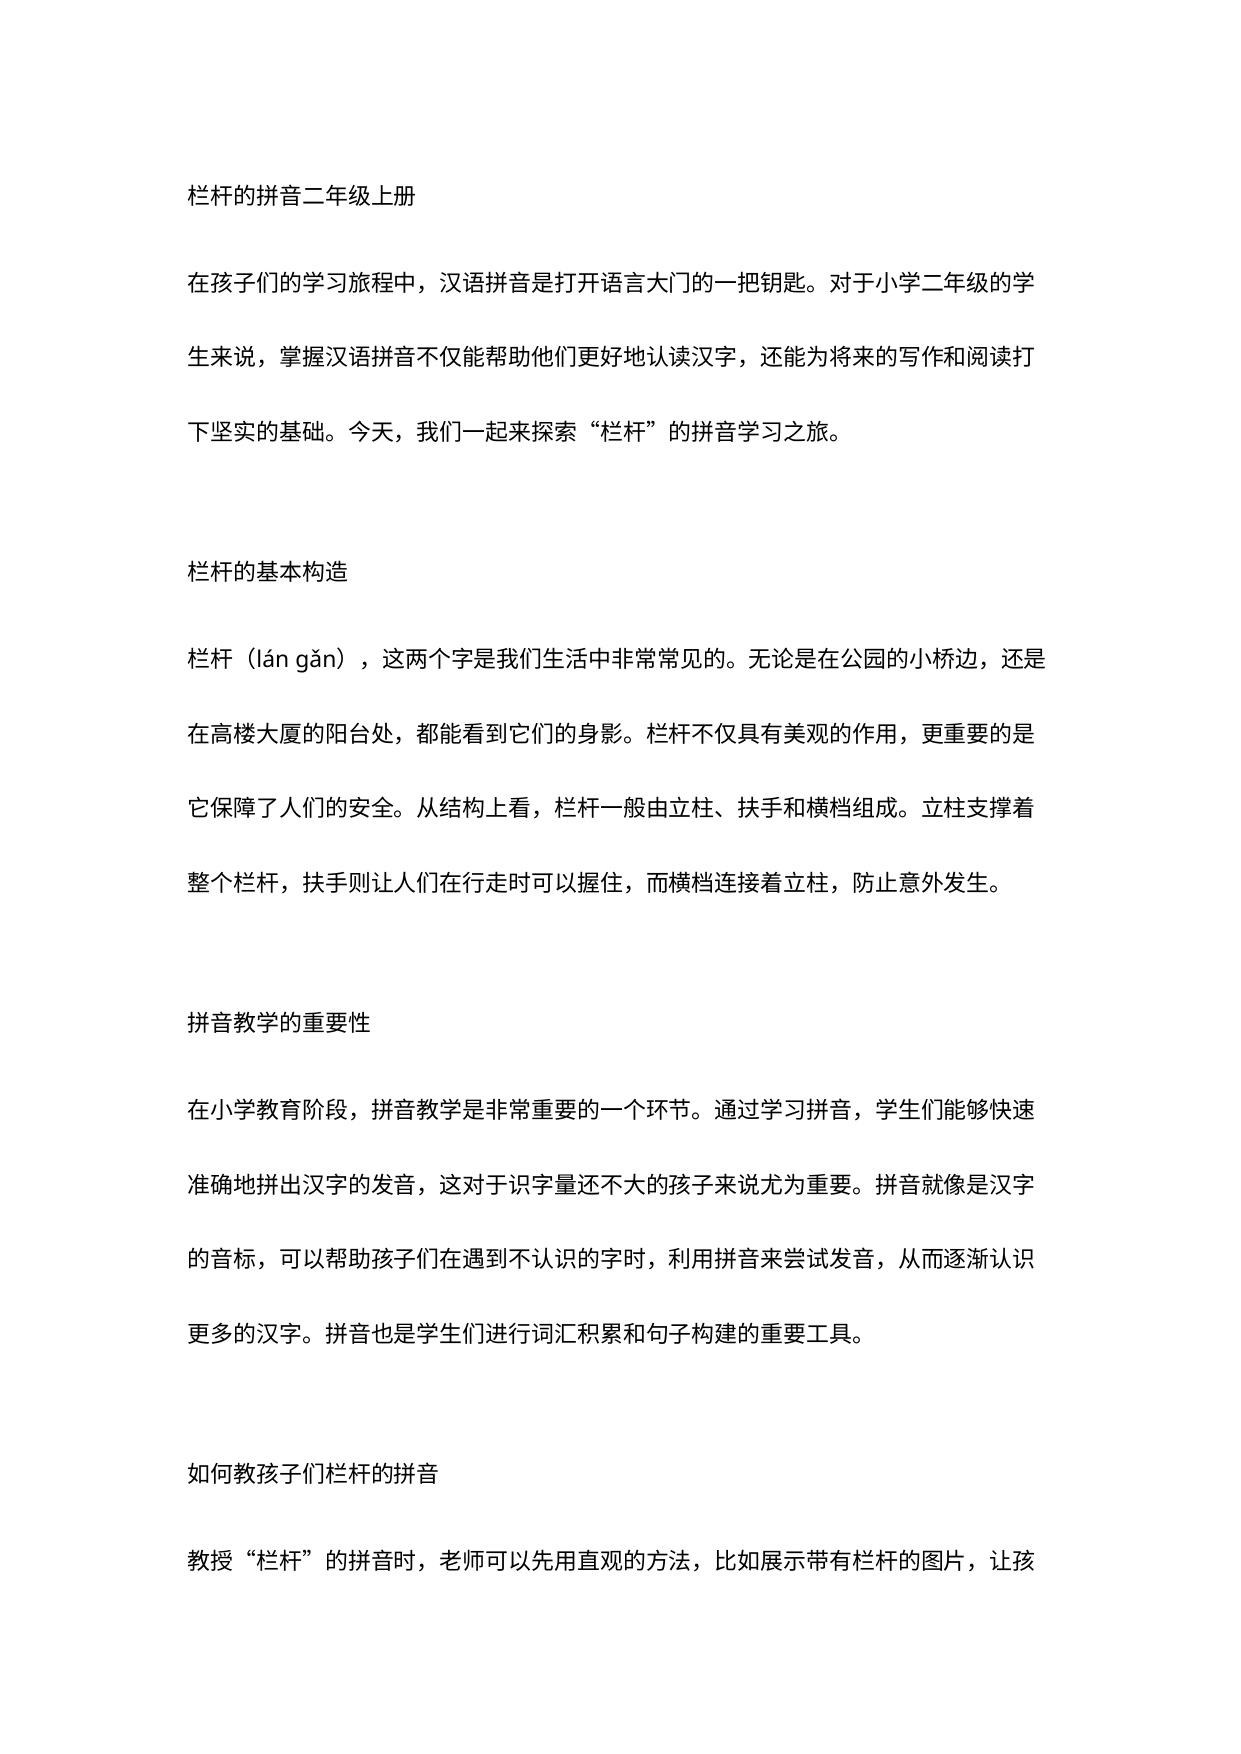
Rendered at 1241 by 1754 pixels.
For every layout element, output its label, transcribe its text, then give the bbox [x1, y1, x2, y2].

text 栏杆（lán gǎn），这两个字是我们生活中非常常见的。无论是在公园的小桥边，还是在高楼大厦的阳台处，都能看到它们的身影。栏杆不仅具有美观的作用，更重要的是它保障了人们的安全。从结构上看，栏杆一般由立柱、扶手和横档组成。立柱支撑着整个栏杆，扶手则让人们在行走时可以握住，而横档连接着立柱，防止意外发生。 [187, 625, 1053, 914]
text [187, 1527, 1053, 1592]
text 如何教孩子们栏杆的拼音 [187, 1440, 1053, 1505]
text 在孩子们的学习旅程中，汉语拼音是打开语言大门的一把钥匙。对于小学二年级的学生来说，掌握汉语拼音不仅能帮助他们更好地认读汉字，还能为将来的写作和阅读打下坚实的基础。今天，我们一起来探索“栏杆”的拼音学习之旅。 [187, 248, 1053, 463]
text 栏杆的拼音二年级上册 [187, 162, 1053, 227]
text 在小学教育阶段，拼音教学是非常重要的一个环节。通过学习拼音，学生们能够快速准确地拼出汉字的发音，这对于识字量还不大的孩子来说尤为重要。拼音就像是汉字的音标，可以帮助孩子们在遇到不认识的字时，利用拼音来尝试发音，从而逐渐认识更多的汉字。拼音也是学生们进行词汇积累和句子构建的重要工具。 [187, 1076, 1053, 1365]
text 栏杆的基本构造 [187, 538, 1053, 603]
text 拼音教学的重要性 [187, 989, 1053, 1054]
